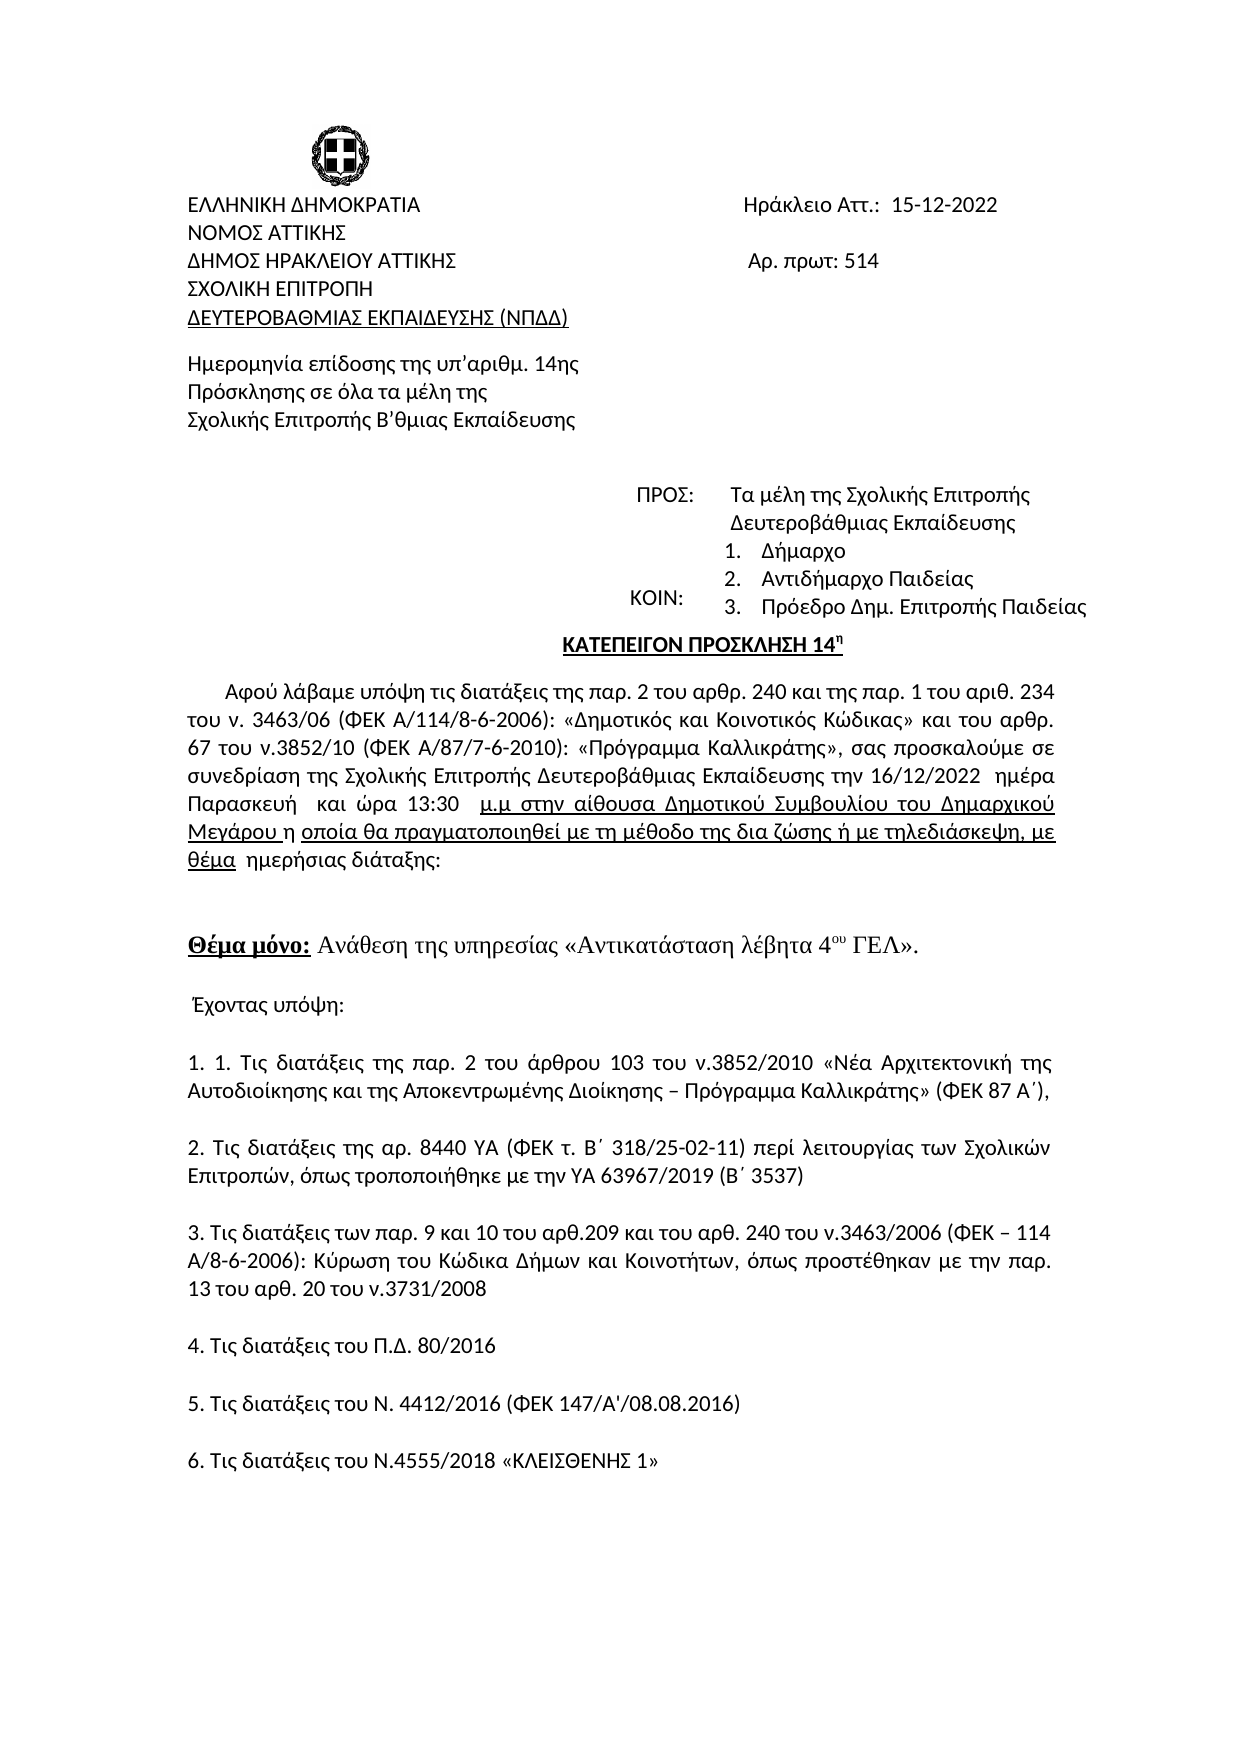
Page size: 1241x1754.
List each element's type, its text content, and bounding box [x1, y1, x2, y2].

text 2. Τις διατάξεις της αρ. 8440 ΥΑ (ΦΕΚ τ. Β΄ 318/25-02-11) περί λειτουργίας των Σχολικών Επιτροπών, όπως τροποποιήθηκε με την ΥΑ 63967/2019 (Β΄ 3537) [187, 1133, 1053, 1189]
table_cell ΚΟΙΝ: [619, 536, 713, 630]
table_header Τα μέλη της Σχολικής Επιτροπής Δευτεροβάθμιας Εκπαίδευσης [719, 480, 1132, 536]
text 5. Τις διατάξεις του Ν. 4412/2016 (ΦΕΚ 147/Α'/08.08.2016) [187, 1389, 1053, 1417]
text Ημερομηνία επίδοσης της υπ’αριθμ. 14ης [187, 349, 1056, 377]
table_header ΠΡΟΣ: [625, 480, 719, 536]
text Πρόσκλησης σε όλα τα μέλη της [187, 377, 1056, 406]
text Σχολικής Επιτροπής Β’θμιας Εκπαίδευσης [187, 406, 1056, 433]
text ΚΑΤΕΠΕΙΓΟΝ ΠΡΟΣΚΛΗΣΗ 14η [487, 630, 1056, 658]
text 1. 1. Τις διατάξεις της παρ. 2 του άρθρου 103 του ν.3852/2010 «Νέα Αρχιτεκτονική της Αυτοδιοίκησης και της Αποκεντρωμένης Διοίκησης – Πρόγραμμα Καλλικράτης» (ΦΕΚ 87 Α΄), [187, 1048, 1053, 1104]
subtitle ΝΟΜΟΣ ΑΤΤΙΚΗΣ [187, 218, 1053, 247]
text Αφού λάβαμε υπόψη τις διατάξεις της παρ. 2 του αρθρ. 240 και της παρ. 1 του αριθ. 234 του ν. 3463/06 (ΦΕΚ Α/114/8-6-2006): «Δημοτικός και Κοινοτικός Κώδικας» και του αρθρ. 67 του ν.3852/10 (ΦΕΚ Α/87/7-6-2010): «Πρόγραμμα Καλλικράτης», σας προσκαλούμε σε συνεδρίαση της Σχολικής Επιτροπής Δευτεροβάθμιας Εκπαίδευσης την 16/12/2022 ημέρα Παρασκευή και ώρα 13:30 μ.μ στην αίθουσα Δημοτικού Συμβουλίου του Δημαρχικού Μεγάρου η οποία θα πραγματοποιηθεί με τη μέθοδο της δια ζώσης ή με τηλεδιάσκεψη, με θέμα ημερήσιας διάταξης: [187, 677, 1056, 873]
text ΔΕΥΤΕΡΟΒΑΘΜΙΑΣ ΕΚΠΑΙΔΕΥΣΗΣ (ΝΠΔΔ) [187, 303, 1053, 331]
text 3. Τις διατάξεις των παρ. 9 και 10 του αρθ.209 και του αρθ. 240 του ν.3463/2006 (ΦΕΚ – 114 Α/8-6-2006): Κύρωση του Κώδικα Δήμων και Κοινοτήτων, όπως προστέθηκαν με την παρ. 13 του αρθ. 20 του ν.3731/2008 [187, 1218, 1053, 1302]
text Θέμα μόνο: Ανάθεση της υπηρεσίας «Αντικατάσταση λέβητα 4ου ΓΕΛ». [187, 930, 1053, 959]
table_cell Δήμαρχο Αντιδήμαρχο Παιδείας Πρόεδρο Δημ. Επιτροπής Παιδείας [713, 536, 1126, 630]
text Έχοντας υπόψη: [187, 988, 1053, 1019]
text 4. Τις διατάξεις του Π.Δ. 80/2016 [187, 1332, 1053, 1359]
subtitle ΔΗΜΟΣ ΗΡΑΚΛΕΙΟΥ ΑΤΤΙΚΗΣ Αρ. πρωτ: 514 [187, 247, 1053, 274]
text 6. Τις διατάξεις του Ν.4555/2018 «ΚΛΕΙΣΘΕΝΗΣ 1» [187, 1446, 1053, 1474]
subtitle ΣΧΟΛΙΚΗ ΕΠΙΤΡΟΠΗ [187, 274, 1053, 303]
subtitle ΕΛΛΗΝΙΚΗ ΔΗΜΟΚΡΑΤΙΑ Ηράκλειο Αττ.: 15-12-2022 [187, 191, 1053, 218]
